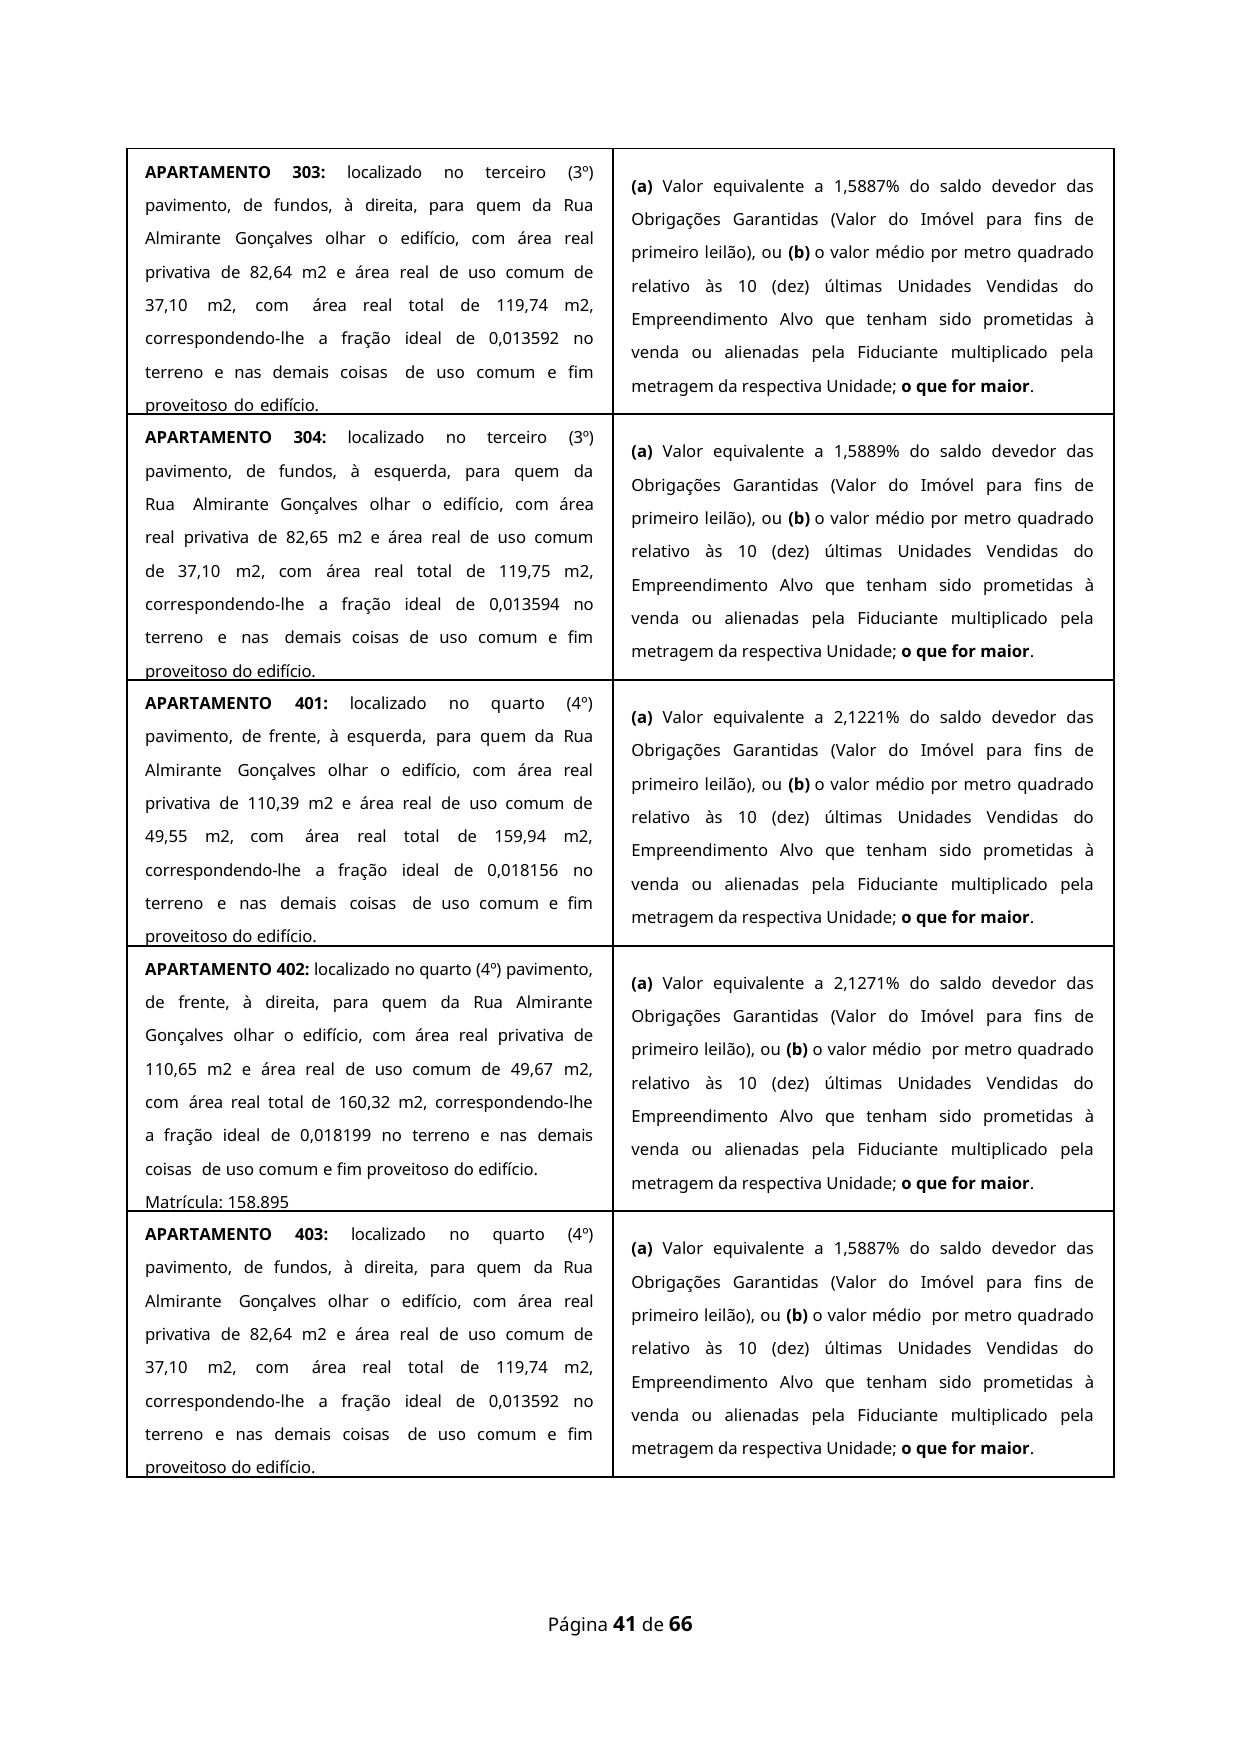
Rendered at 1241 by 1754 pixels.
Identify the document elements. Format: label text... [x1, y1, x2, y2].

table_cell APARTAMENTO 402: localizado no quarto (4º) pavimento, de frente, à direita, para quem da Rua Almirante Gonçalves olhar o edifício, com área real privativa de 110,65 m2 e área real de uso comum de 49,67 m2, com área real total de 160,32 m2, correspondendo-lhe a fração ideal de 0,018199 no terreno e nas demais coisas de uso comum e fim proveitoso do edifício. Matrícula: 158.895 [128, 947, 612, 1210]
table_cell (a) Valor equivalente a 1,5889% do saldo devedor das Obrigações Garantidas (Valor do Imóvel para fins de primeiro leilão), ou (b) o valor médio por metro quadrado relativo às 10 (dez) últimas Unidades Vendidas do Empreendimento Alvo que tenham sido prometidas à venda ou alienadas pela Fiduciante multiplicado pela metragem da respectiva Unidade; o que for maior. [614, 415, 1113, 679]
table_cell (a) Valor equivalente a 1,5887% do saldo devedor das Obrigações Garantidas (Valor do Imóvel para fins de primeiro leilão), ou (b) o valor médio por metro quadrado relativo às 10 (dez) últimas Unidades Vendidas do Empreendimento Alvo que tenham sido prometidas à venda ou alienadas pela Fiduciante multiplicado pela metragem da respectiva Unidade; o que for maior. [614, 149, 1113, 413]
table_cell APARTAMENTO 401: localizado no quarto (4º) pavimento, de frente, à esquerda, para quem da Rua Almirante Gonçalves olhar o edifício, com área real privativa de 110,39 m2 e área real de uso comum de 49,55 m2, com área real total de 159,94 m2, correspondendo-lhe a fração ideal de 0,018156 no terreno e nas demais coisas de uso comum e fim proveitoso do edifício. Matrícula: 158.894 [128, 681, 612, 944]
table_cell APARTAMENTO 304: localizado no terceiro (3º) pavimento, de fundos, à esquerda, para quem da Rua Almirante Gonçalves olhar o edifício, com área real privativa de 82,65 m2 e área real de uso comum de 37,10 m2, com área real total de 119,75 m2, correspondendo-lhe a fração ideal de 0,013594 no terreno e nas demais coisas de uso comum e fim proveitoso do edifício. Matrícula: 158.893 [128, 415, 612, 679]
table_cell (a) Valor equivalente a 2,1271% do saldo devedor das Obrigações Garantidas (Valor do Imóvel para fins de primeiro leilão), ou (b) o valor médio por metro quadrado relativo às 10 (dez) últimas Unidades Vendidas do Empreendimento Alvo que tenham sido prometidas à venda ou alienadas pela Fiduciante multiplicado pela metragem da respectiva Unidade; o que for maior. [614, 947, 1113, 1210]
table_cell APARTAMENTO 403: localizado no quarto (4º) pavimento, de fundos, à direita, para quem da Rua Almirante Gonçalves olhar o edifício, com área real privativa de 82,64 m2 e área real de uso comum de 37,10 m2, com área real total de 119,74 m2, correspondendo-lhe a fração ideal de 0,013592 no terreno e nas demais coisas de uso comum e fim proveitoso do edifício. Matrícula: 158.896 [128, 1212, 612, 1476]
table_cell (a) Valor equivalente a 2,1221% do saldo devedor das Obrigações Garantidas (Valor do Imóvel para fins de primeiro leilão), ou (b) o valor médio por metro quadrado relativo às 10 (dez) últimas Unidades Vendidas do Empreendimento Alvo que tenham sido prometidas à venda ou alienadas pela Fiduciante multiplicado pela metragem da respectiva Unidade; o que for maior. [614, 681, 1113, 944]
table_cell APARTAMENTO 303: localizado no terceiro (3º) pavimento, de fundos, à direita, para quem da Rua Almirante Gonçalves olhar o edifício, com área real privativa de 82,64 m2 e área real de uso comum de 37,10 m2, com área real total de 119,74 m2, correspondendo-lhe a fração ideal de 0,013592 no terreno e nas demais coisas de uso comum e fim proveitoso do edifício. Matrícula: 158.892 [128, 149, 612, 413]
table_cell (a) Valor equivalente a 1,5887% do saldo devedor das Obrigações Garantidas (Valor do Imóvel para fins de primeiro leilão), ou (b) o valor médio por metro quadrado relativo às 10 (dez) últimas Unidades Vendidas do Empreendimento Alvo que tenham sido prometidas à venda ou alienadas pela Fiduciante multiplicado pela metragem da respectiva Unidade; o que for maior. [614, 1212, 1113, 1476]
